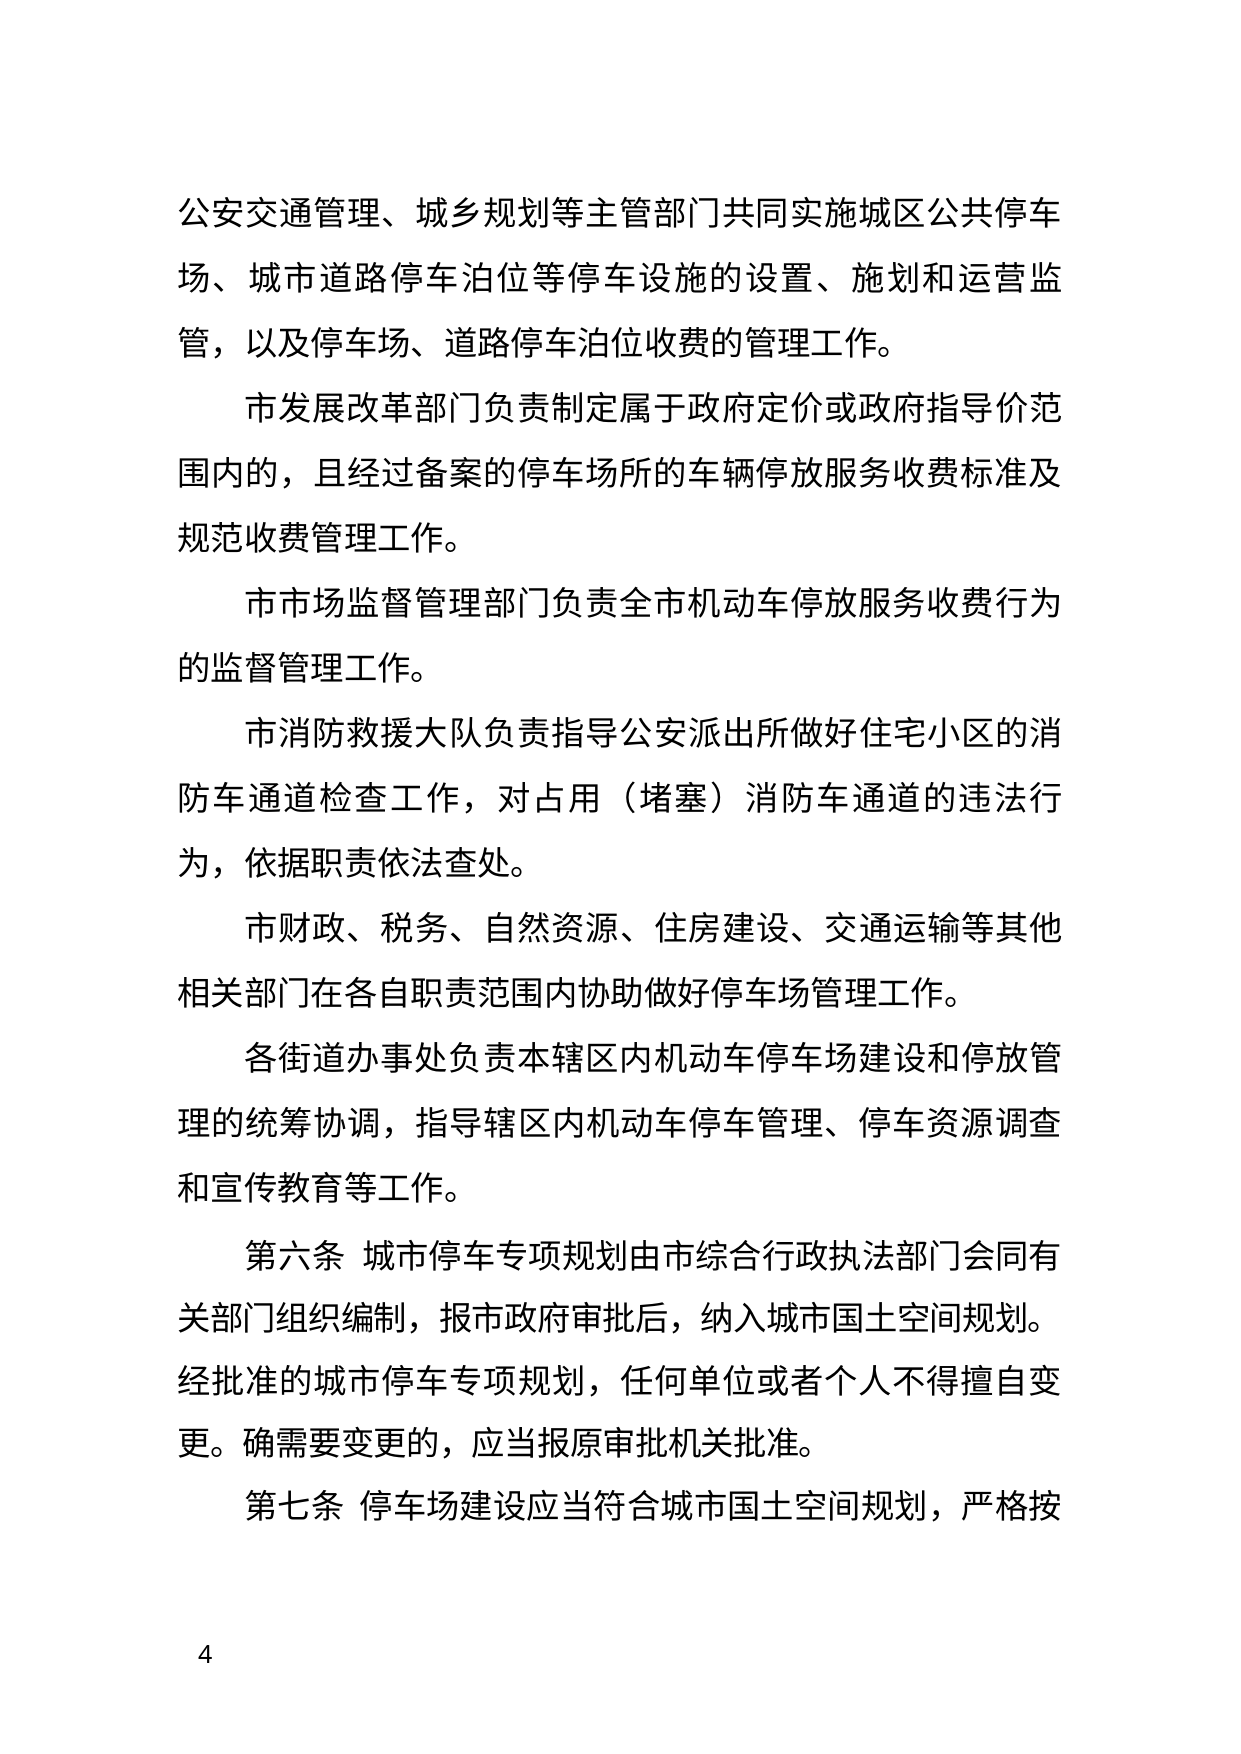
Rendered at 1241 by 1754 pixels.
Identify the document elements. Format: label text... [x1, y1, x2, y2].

text 各街道办事处负责本辖区内机动车停车场建设和停放管理的统筹协调，指导辖区内机动车停车管理、停车资源调查和宣传教育等工作。 [177, 1023, 1063, 1218]
text 市财政、税务、自然资源、住房建设、交通运输等其他相关部门在各自职责范围内协助做好停车场管理工作。 [177, 893, 1063, 1023]
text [177, 1468, 1063, 1531]
text 市发展改革部门负责制定属于政府定价或政府指导价范围内的，且经过备案的停车场所的车辆停放服务收费标准及规范收费管理工作。 [177, 373, 1063, 568]
text 市消防救援大队负责指导公安派出所做好住宅小区的消防车通道检查工作，对占用（堵塞）消防车通道的违法行为，依据职责依法查处。 [177, 698, 1063, 893]
text 市市场监督管理部门负责全市机动车停放服务收费行为的监督管理工作。 [177, 568, 1063, 698]
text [177, 178, 1063, 373]
text 第六条 城市停车专项规划由市综合行政执法部门会同有关部门组织编制，报市政府审批后，纳入城市国土空间规划。经批准的城市停车专项规划，任何单位或者个人不得擅自变更。确需要变更的，应当报原审批机关批准。 [177, 1218, 1063, 1468]
